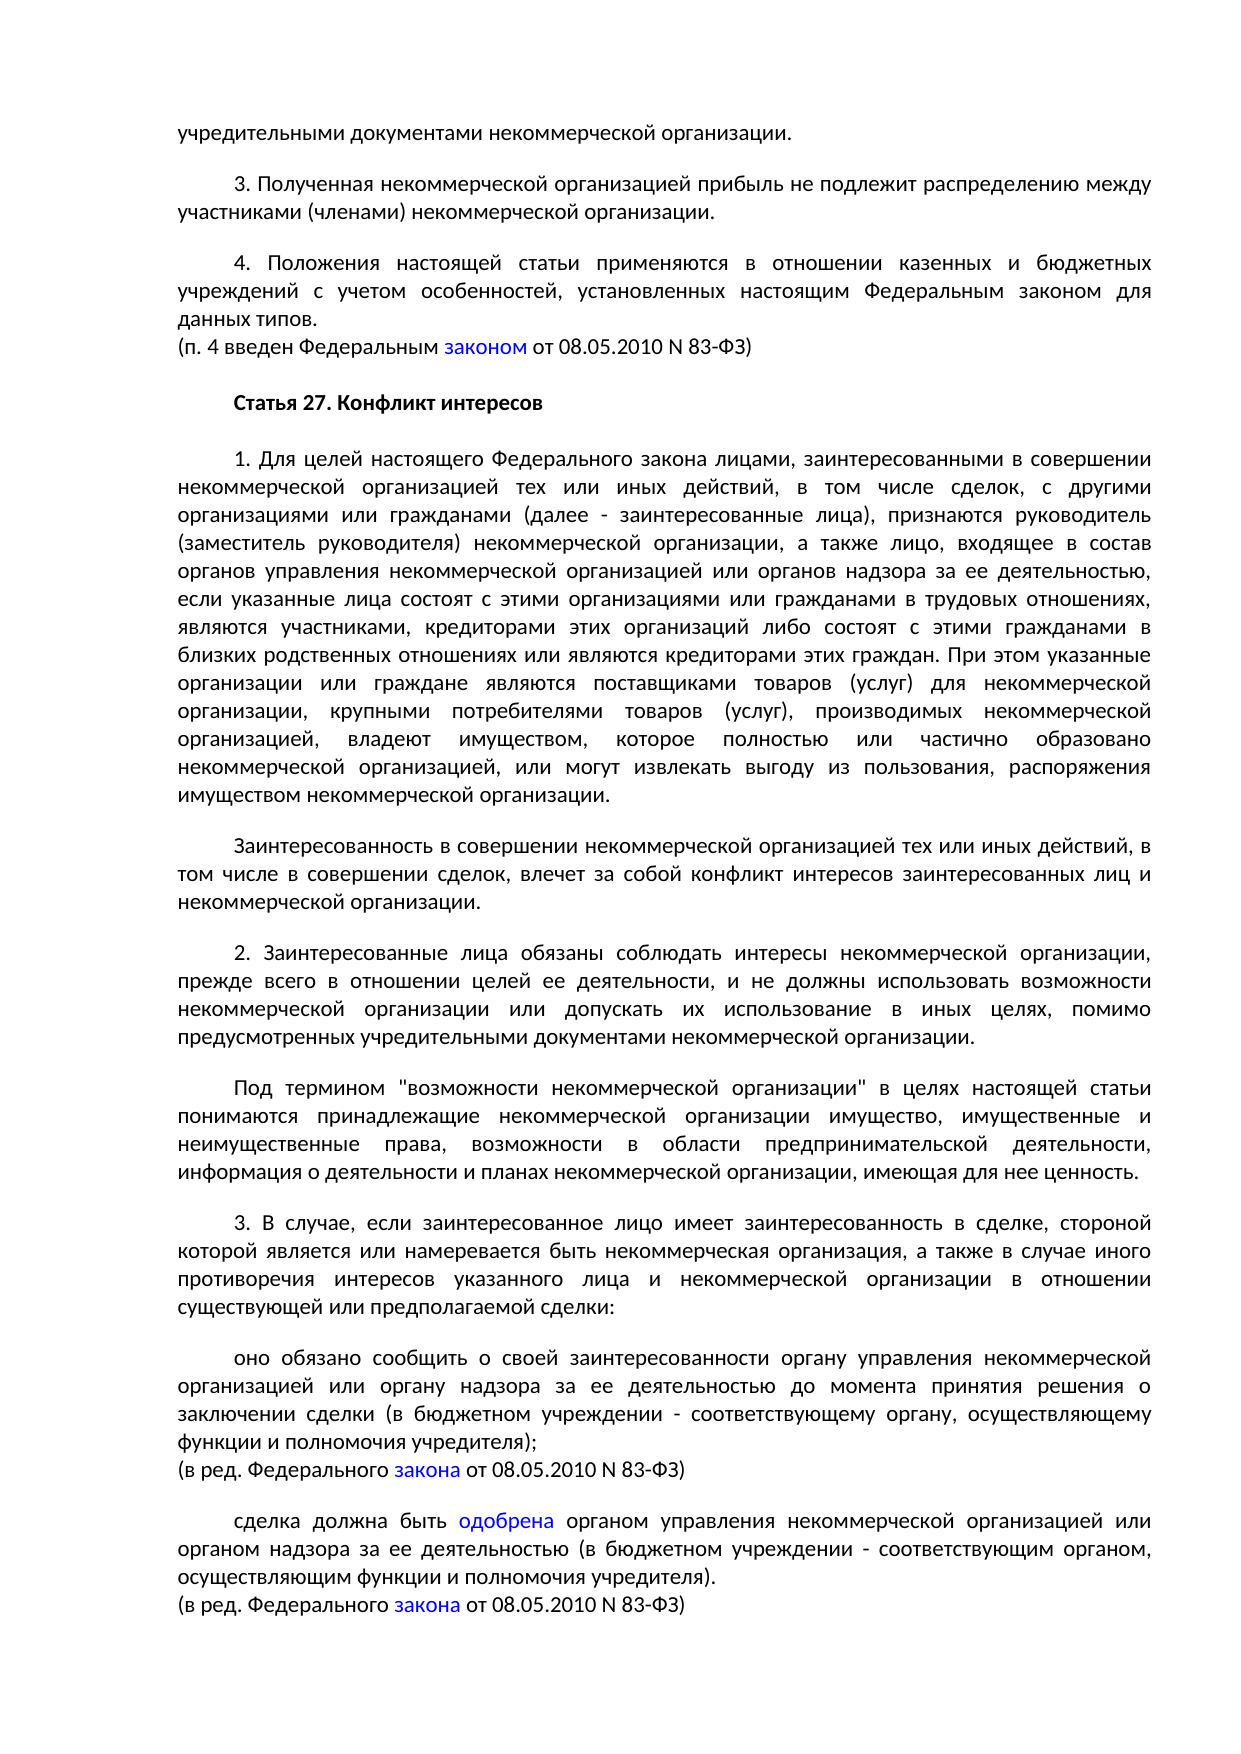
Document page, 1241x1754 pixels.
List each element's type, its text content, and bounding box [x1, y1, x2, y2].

text оно обязано сообщить о своей заинтересованности органу управления некоммерческой организацией или органу надзора за ее деятельностью до момента принятия решения о заключении сделки (в бюджетном учреждении - соответствующему органу, осуществляющему функции и полномочия учредителя); [177, 1343, 1152, 1455]
text 1. Для целей настоящего Федерального закона лицами, заинтересованными в совершении некоммерческой организацией тех или иных действий, в том числе сделок, с другими организациями или гражданами (далее - заинтересованные лица), признаются руководитель (заместитель руководителя) некоммерческой организации, а также лицо, входящее в состав органов управления некоммерческой организацией или органов надзора за ее деятельностью, если указанные лица состоят с этими организациями или гражданами в трудовых отношениях, являются участниками, кредиторами этих организаций либо состоят с этими гражданами в близких родственных отношениях или являются кредиторами этих граждан. При этом указанные организации или граждане являются поставщиками товаров (услуг) для некоммерческой организации, крупными потребителями товаров (услуг), производимых некоммерческой организацией, владеют имуществом, которое полностью или частично образовано некоммерческой организацией, или могут извлекать выгоду из пользования, распоряжения имуществом некоммерческой организации. [177, 444, 1152, 808]
text 4. Положения настоящей статьи применяются в отношении казенных и бюджетных учреждений с учетом особенностей, установленных настоящим Федеральным законом для данных типов. [177, 248, 1152, 332]
text Под термином "возможности некоммерческой организации" в целях настоящей статьи понимаются принадлежащие некоммерческой организации имущество, имущественные и неимущественные права, возможности в области предпринимательской деятельности, информация о деятельности и планах некоммерческой организации, имеющая для нее ценность. [177, 1073, 1152, 1185]
text (в ред. Федерального закона от 08.05.2010 N 83-ФЗ) [177, 1455, 1152, 1483]
text (в ред. Федерального закона от 08.05.2010 N 83-ФЗ) [177, 1590, 1152, 1618]
text (п. 4 введен Федеральным законом от 08.05.2010 N 83-ФЗ) [177, 332, 1152, 360]
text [177, 118, 1152, 146]
text Заинтересованность в совершении некоммерческой организацией тех или иных действий, в том числе в совершении сделок, влечет за собой конфликт интересов заинтересованных лиц и некоммерческой организации. [177, 831, 1152, 915]
text 3. Полученная некоммерческой организацией прибыль не подлежит распределению между участниками (членами) некоммерческой организации. [177, 169, 1152, 225]
title Статья 27. Конфликт интересов [177, 388, 1152, 416]
text сделка должна быть одобрена органом управления некоммерческой организацией или органом надзора за ее деятельностью (в бюджетном учреждении - соответствующим органом, осуществляющим функции и полномочия учредителя). [177, 1506, 1152, 1590]
text 2. Заинтересованные лица обязаны соблюдать интересы некоммерческой организации, прежде всего в отношении целей ее деятельности, и не должны использовать возможности некоммерческой организации или допускать их использование в иных целях, помимо предусмотренных учредительными документами некоммерческой организации. [177, 938, 1152, 1050]
text 3. В случае, если заинтересованное лицо имеет заинтересованность в сделке, стороной которой является или намеревается быть некоммерческая организация, а также в случае иного противоречия интересов указанного лица и некоммерческой организации в отношении существующей или предполагаемой сделки: [177, 1208, 1152, 1320]
